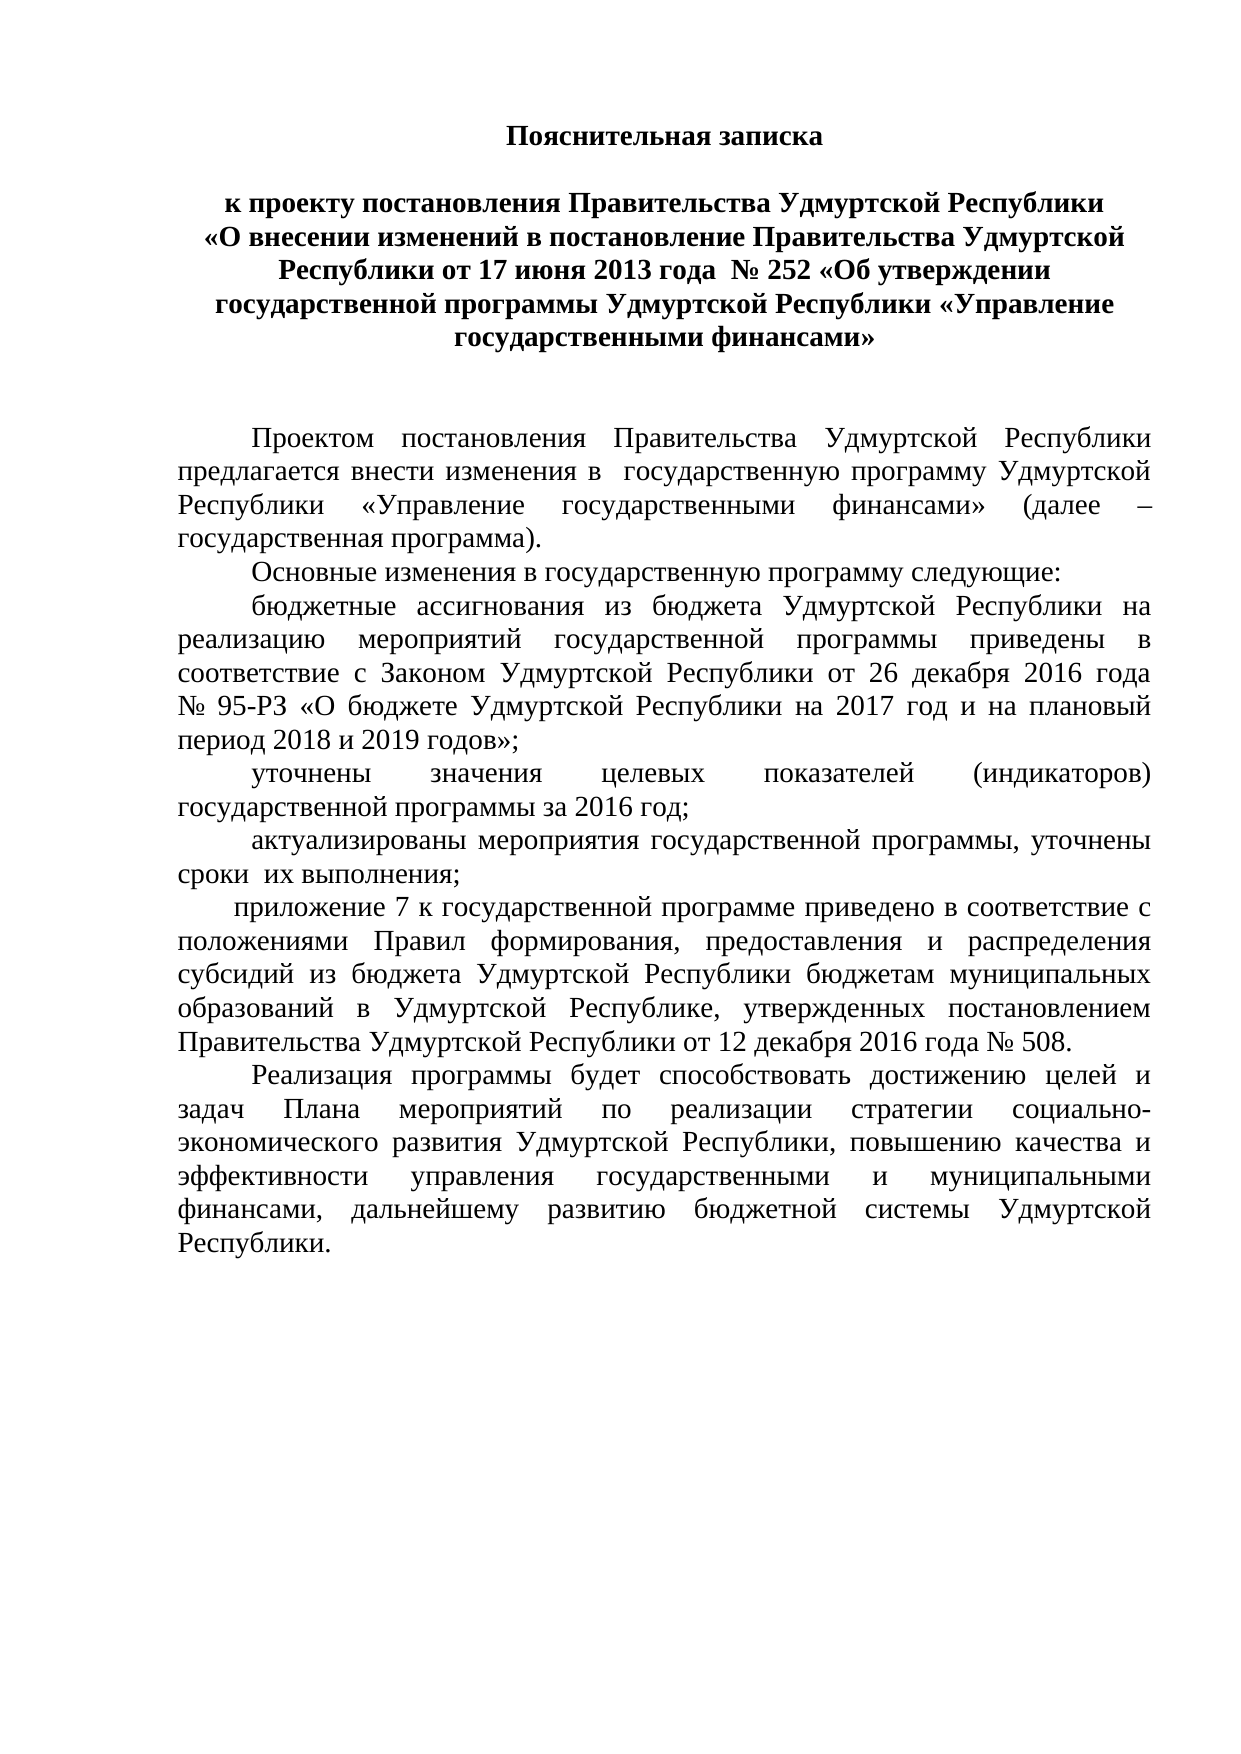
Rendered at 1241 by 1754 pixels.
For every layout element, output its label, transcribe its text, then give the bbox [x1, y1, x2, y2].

text Проектом постановления Правительства Удмуртской Республики предлагается внести изменения в государственную программу Удмуртской Республики «Управление государственными финансами» (далее – государственная программа). [177, 420, 1152, 554]
text Пояснительная записка [177, 118, 1152, 152]
text уточнены значения целевых показателей (индикаторов) государственной программы за 2016 год; [177, 755, 1152, 822]
text Основные изменения в государственную программу следующие: [177, 554, 1152, 588]
text Реализация программы будет способствовать достижению целей и задач Плана мероприятий по реализации стратегии социально-экономического развития Удмуртской Республики, повышению качества и эффективности управления государственными и муниципальными финансами, дальнейшему развитию бюджетной системы Удмуртской Республики. [177, 1057, 1152, 1258]
text к проекту постановления Правительства Удмуртской Республики [177, 185, 1152, 219]
text актуализированы мероприятия государственной программы, уточнены сроки их выполнения; [177, 822, 1152, 889]
text приложение 7 к государственной программе приведено в соответствие с положениями Правил формирования, предоставления и распределения субсидий из бюджета Удмуртской Республики бюджетам муниципальных образований в Удмуртской Республике, утвержденных постановлением Правительства Удмуртской Республики от 12 декабря 2016 года № 508. [177, 889, 1152, 1057]
text «О внесении изменений в постановление Правительства Удмуртской Республики от 17 июня 2013 года № 252 «Об утверждении государственной программы Удмуртской Республики «Управление государственными финансами» [177, 219, 1152, 353]
text бюджетные ассигнования из бюджета Удмуртской Республики на реализацию мероприятий государственной программы приведены в соответствие с Законом Удмуртской Республики от 26 декабря 2016 года № 95-РЗ «О бюджете Удмуртской Республики на 2017 год и на плановый период 2018 и 2019 годов»; [177, 588, 1152, 755]
